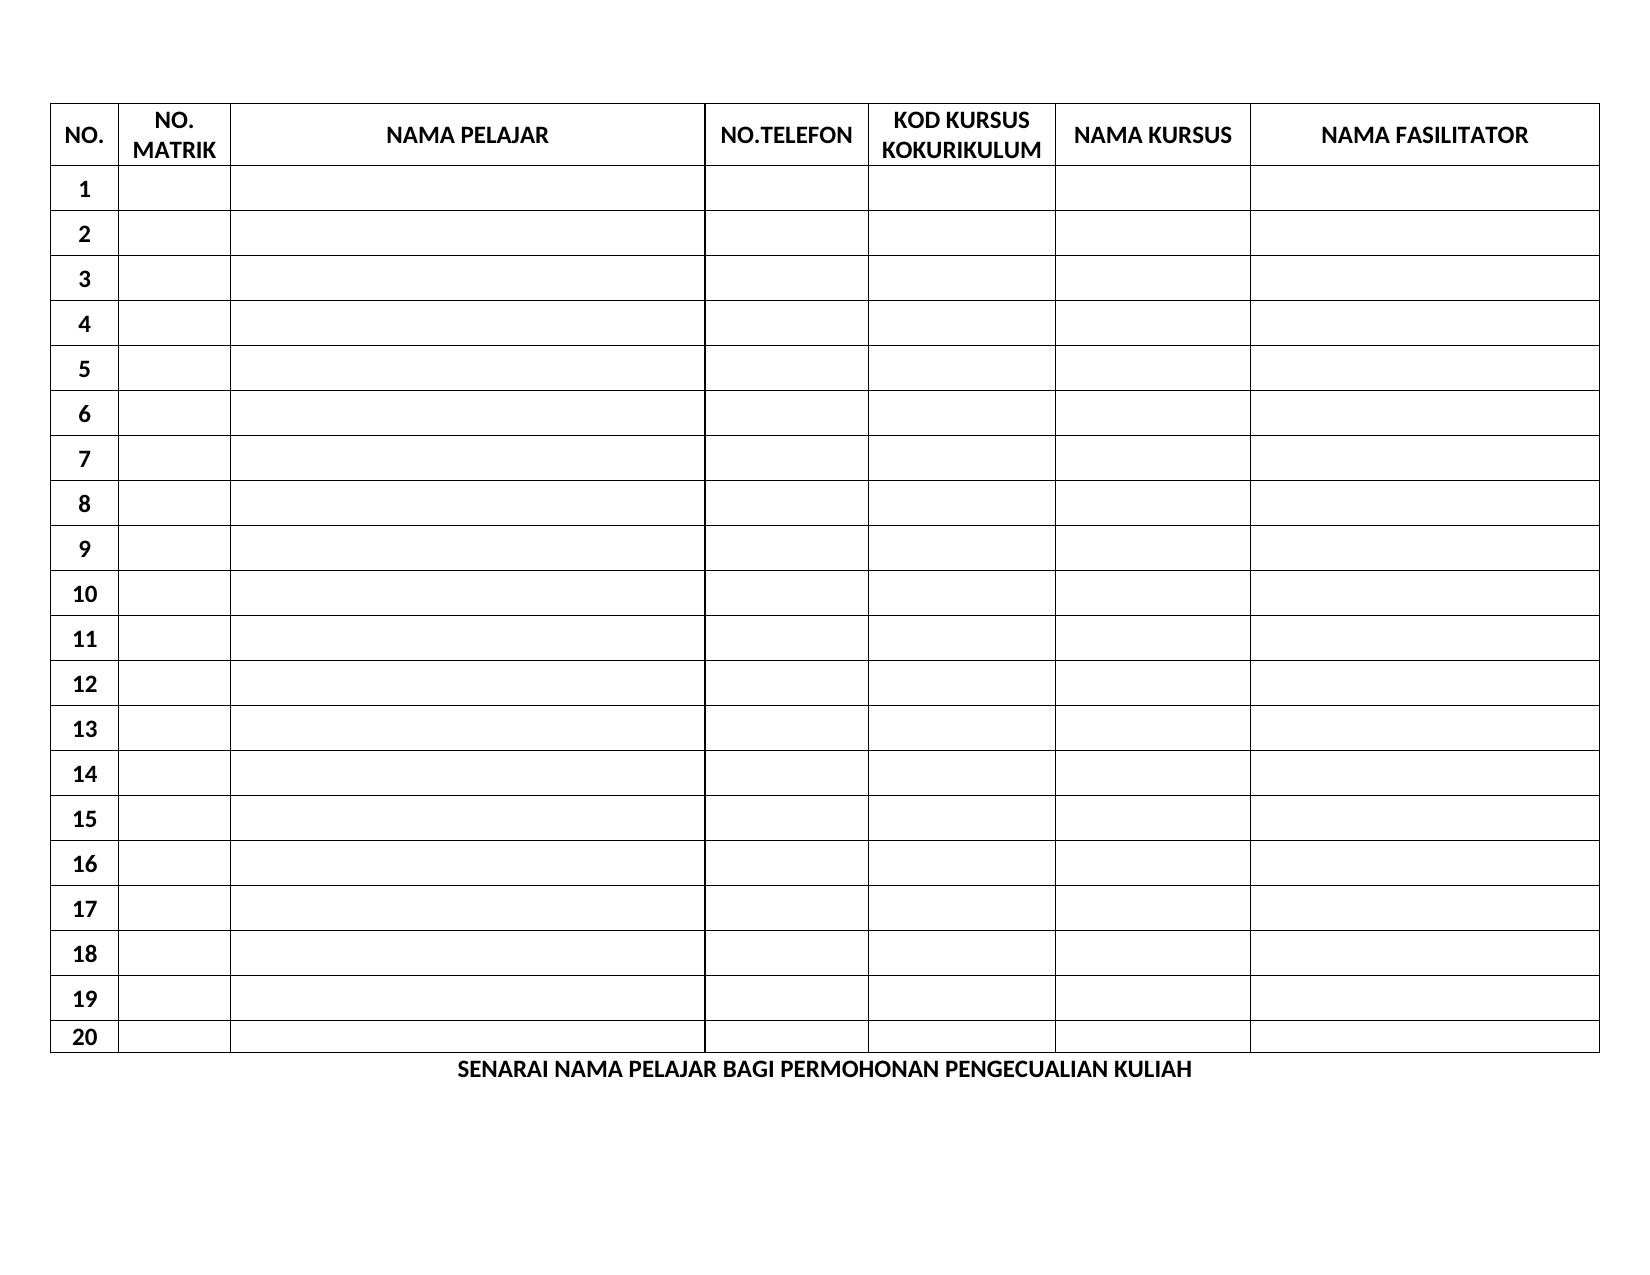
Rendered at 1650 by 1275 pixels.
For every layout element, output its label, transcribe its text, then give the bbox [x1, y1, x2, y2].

table_cell [231, 616, 704, 660]
table_cell [706, 841, 868, 885]
table_cell [231, 211, 704, 255]
table_cell [231, 706, 704, 750]
table_cell [119, 751, 230, 795]
table_cell 11 [51, 616, 118, 660]
table_cell [1056, 706, 1250, 750]
table_cell [706, 526, 868, 570]
table_cell [1251, 751, 1599, 795]
table_cell [119, 886, 230, 930]
table_cell [1251, 931, 1599, 975]
table_cell [231, 391, 704, 435]
table_cell 16 [51, 841, 118, 885]
table_cell [706, 301, 868, 345]
table_cell [1056, 616, 1250, 660]
table_cell 5 [51, 346, 118, 390]
table_cell 14 [51, 751, 118, 795]
table_cell [231, 301, 704, 345]
table_cell [119, 166, 230, 210]
table_cell 18 [51, 931, 118, 975]
table_cell [706, 481, 868, 525]
table_cell [1056, 751, 1250, 795]
table_cell [1251, 481, 1599, 525]
table_cell 15 [51, 796, 118, 840]
table_cell [231, 751, 704, 795]
table_cell 4 [51, 301, 118, 345]
table_cell [231, 841, 704, 885]
table_cell [1056, 526, 1250, 570]
table_cell [1056, 841, 1250, 885]
table_cell [869, 661, 1055, 705]
table_cell 13 [51, 706, 118, 750]
table_cell [1056, 796, 1250, 840]
table_cell 17 [51, 886, 118, 930]
table_cell [706, 1021, 868, 1052]
table_cell [119, 481, 230, 525]
table_cell 19 [51, 976, 118, 1020]
table_cell [231, 346, 704, 390]
table_cell [1251, 436, 1599, 480]
table_cell [869, 346, 1055, 390]
table_cell [869, 616, 1055, 660]
table_cell [1056, 166, 1250, 210]
table_cell [706, 211, 868, 255]
table_cell [869, 1021, 1055, 1052]
table_cell [1251, 796, 1599, 840]
table_header NAMA PELAJAR [231, 104, 704, 165]
table_cell [1251, 571, 1599, 615]
table_cell [231, 436, 704, 480]
table_cell [119, 931, 230, 975]
table_cell [1056, 256, 1250, 300]
table_cell [1056, 436, 1250, 480]
table_header NO. MATRIK [119, 104, 230, 165]
table_cell [869, 301, 1055, 345]
table_cell [706, 571, 868, 615]
table_header NAMA KURSUS [1056, 104, 1250, 165]
table_cell [119, 841, 230, 885]
table_header NO. [51, 104, 118, 165]
table_cell [869, 436, 1055, 480]
table_cell [706, 346, 868, 390]
text SENARAI NAMA PELAJAR BAGI PERMOHONAN PENGECUALIAN KULIAH [150, 1053, 1500, 1083]
table_cell [706, 616, 868, 660]
table_cell [1056, 571, 1250, 615]
table_cell [869, 796, 1055, 840]
table_cell [1251, 166, 1599, 210]
table_cell [119, 706, 230, 750]
table_cell [231, 571, 704, 615]
table_cell [706, 751, 868, 795]
table_cell [1251, 211, 1599, 255]
table_cell 20 [51, 1021, 118, 1052]
table_cell [119, 346, 230, 390]
table_cell [119, 391, 230, 435]
table_cell [869, 886, 1055, 930]
table_cell [231, 1021, 704, 1052]
table_cell [706, 886, 868, 930]
table_cell [231, 976, 704, 1020]
table_cell [119, 436, 230, 480]
table_cell [1056, 886, 1250, 930]
table_header NAMA FASILITATOR [1251, 104, 1599, 165]
table_header NO.TELEFON [706, 104, 868, 165]
table_cell [119, 526, 230, 570]
table_cell [869, 526, 1055, 570]
table_cell [1251, 976, 1599, 1020]
table_cell 6 [51, 391, 118, 435]
table_cell [1056, 931, 1250, 975]
table_cell [869, 166, 1055, 210]
table_cell [706, 256, 868, 300]
table_cell [1251, 1021, 1599, 1052]
table_cell [869, 571, 1055, 615]
table_cell [1056, 976, 1250, 1020]
table_cell 8 [51, 481, 118, 525]
table_cell [869, 976, 1055, 1020]
table_cell [706, 976, 868, 1020]
table_cell [231, 661, 704, 705]
table_cell [1251, 886, 1599, 930]
table_cell [1056, 391, 1250, 435]
table_cell [119, 796, 230, 840]
table_cell [1056, 301, 1250, 345]
table_cell 3 [51, 256, 118, 300]
table_cell [231, 166, 704, 210]
table_cell 1 [51, 166, 118, 210]
table_cell [1251, 841, 1599, 885]
table_cell [231, 481, 704, 525]
table_cell [119, 571, 230, 615]
table_cell [869, 481, 1055, 525]
table_cell [869, 931, 1055, 975]
table_cell [231, 931, 704, 975]
table_cell [1251, 706, 1599, 750]
table_cell [1251, 256, 1599, 300]
table_cell [119, 211, 230, 255]
table_cell 9 [51, 526, 118, 570]
table_cell [231, 886, 704, 930]
table_cell [869, 391, 1055, 435]
table_cell [1251, 526, 1599, 570]
table_cell 12 [51, 661, 118, 705]
table_cell 7 [51, 436, 118, 480]
table_cell [1251, 301, 1599, 345]
table_cell [706, 391, 868, 435]
table_cell [1251, 661, 1599, 705]
table_cell [231, 526, 704, 570]
table_cell [706, 796, 868, 840]
table_cell [869, 256, 1055, 300]
table_cell [119, 301, 230, 345]
table_cell [706, 436, 868, 480]
table_cell [1251, 391, 1599, 435]
table_cell [119, 1021, 230, 1052]
table_cell 10 [51, 571, 118, 615]
table_cell [869, 751, 1055, 795]
table_cell [706, 661, 868, 705]
table_cell [869, 841, 1055, 885]
table_cell [869, 706, 1055, 750]
table_cell [119, 256, 230, 300]
table_cell [869, 211, 1055, 255]
table_cell [231, 256, 704, 300]
table_cell [1056, 481, 1250, 525]
table_cell [706, 166, 868, 210]
table_cell [119, 661, 230, 705]
table_header KOD KURSUS KOKURIKULUM [869, 104, 1055, 165]
table_cell 2 [51, 211, 118, 255]
table_cell [1056, 346, 1250, 390]
table_cell [1056, 1021, 1250, 1052]
table_cell [1056, 211, 1250, 255]
table_cell [706, 931, 868, 975]
table_cell [231, 796, 704, 840]
table_cell [1251, 616, 1599, 660]
table_cell [119, 976, 230, 1020]
table_cell [119, 616, 230, 660]
table_cell [1251, 346, 1599, 390]
table_cell [1056, 661, 1250, 705]
table_cell [706, 706, 868, 750]
